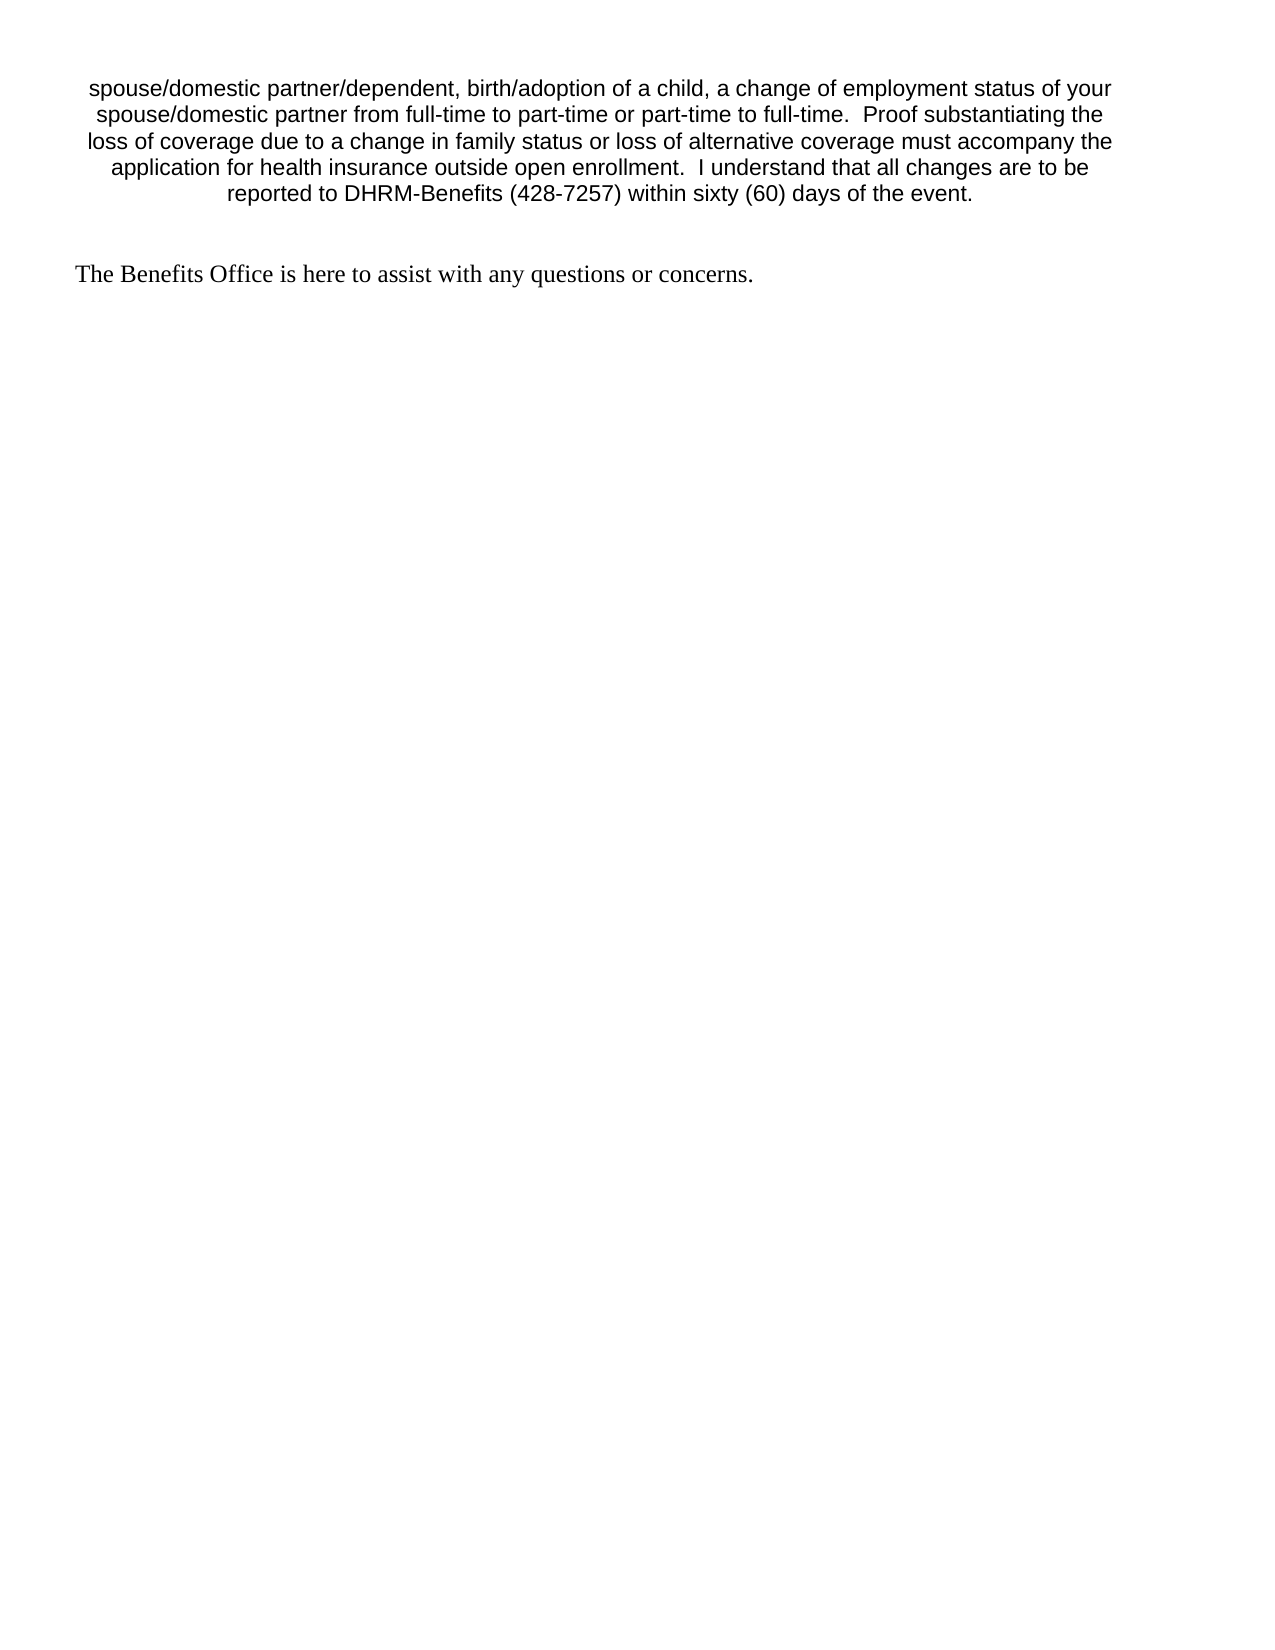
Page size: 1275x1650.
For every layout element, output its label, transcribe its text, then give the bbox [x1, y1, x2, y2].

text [75, 75, 1125, 207]
text The Benefits Office is here to assist with any questions or concerns. [75, 259, 1125, 288]
